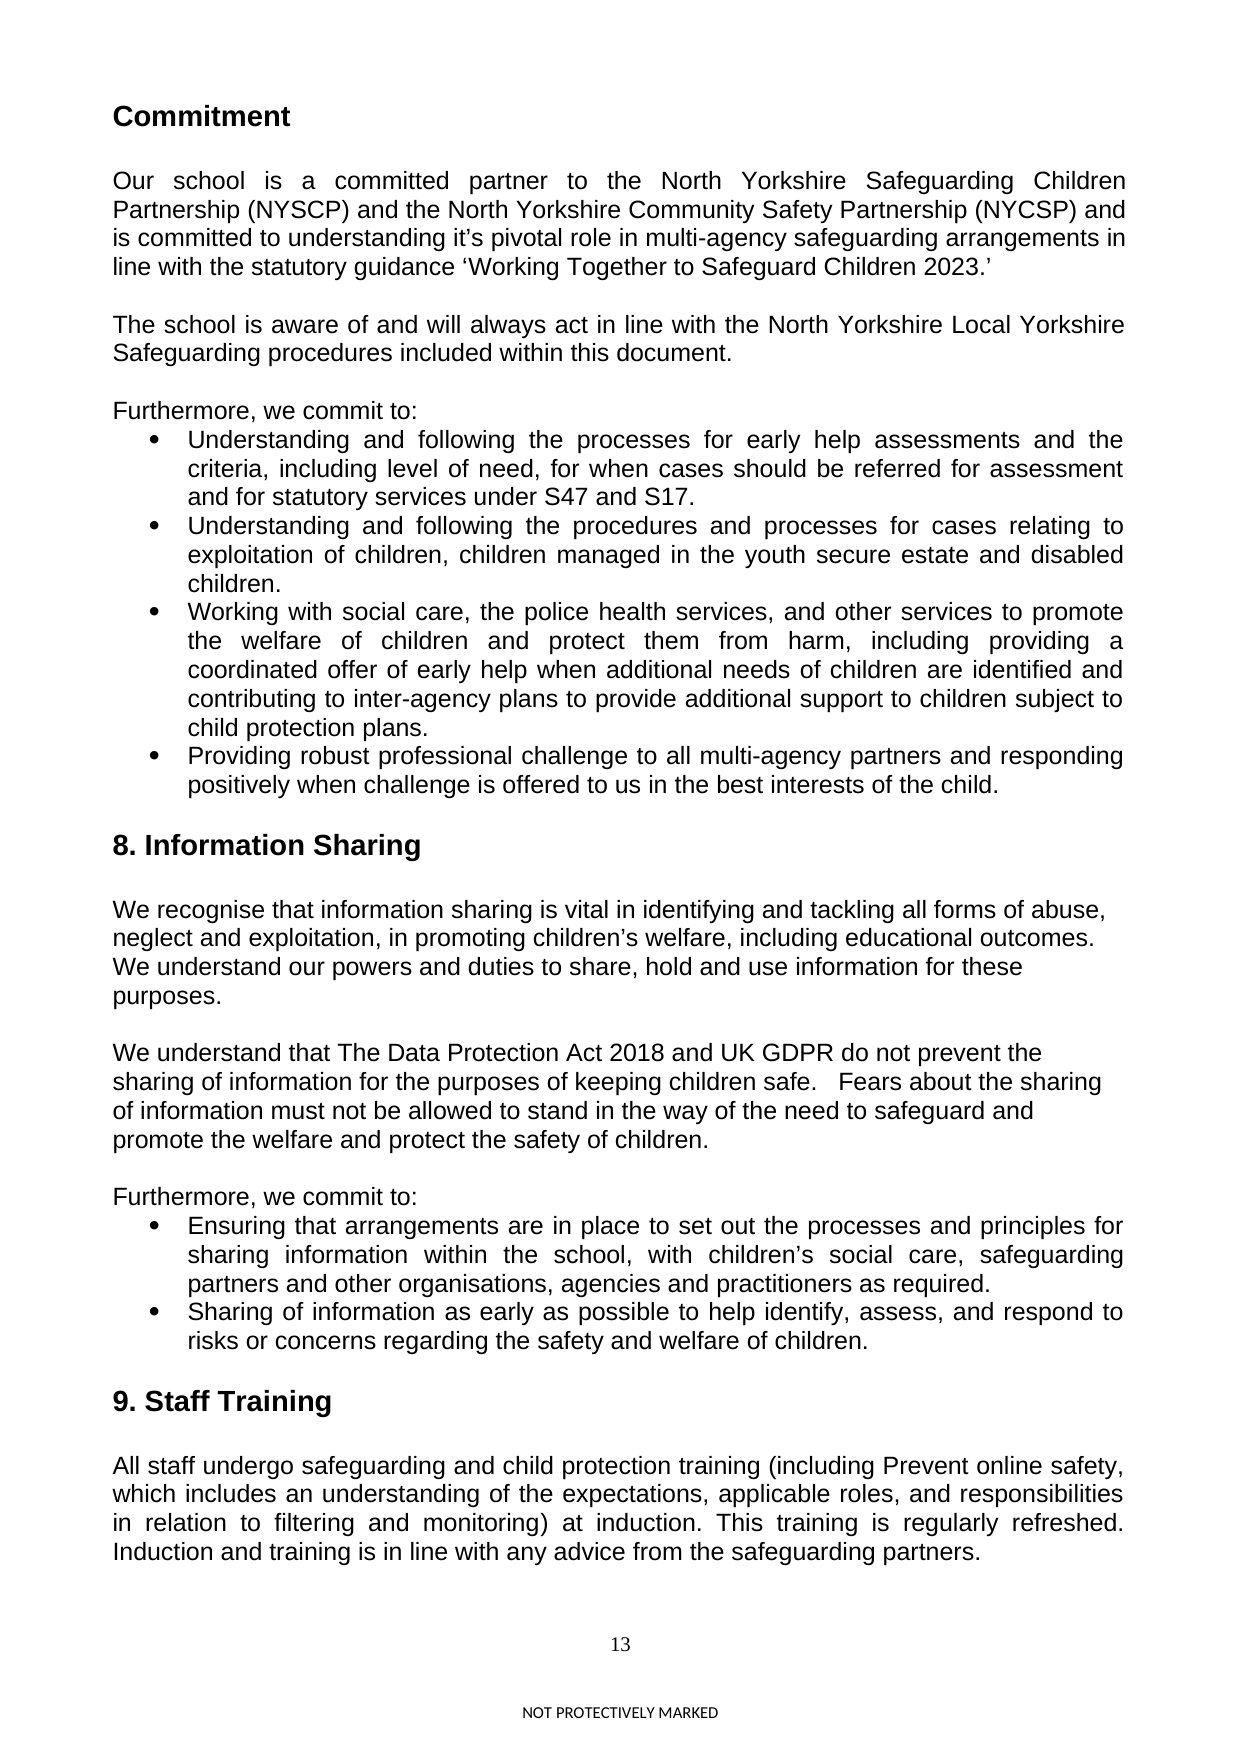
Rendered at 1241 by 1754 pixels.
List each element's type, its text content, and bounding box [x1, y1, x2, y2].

list Understanding and following the processes for early help assessments and the criteria, including level of need, for when cases should be referred for assessment and for statutory services under S47 and S17. [150, 425, 1125, 511]
text 9. Staff Training [112, 1384, 1125, 1417]
text We understand that The Data Protection Act 2018 and UK GDPR do not prevent the sharing of information for the purposes of keeping children safe. Fears about the sharing of information must not be allowed to stand in the way of the need to safeguard and promote the welfare and protect the safety of children. [112, 1038, 1128, 1153]
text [112, 99, 1128, 132]
text All staff undergo safeguarding and child protection training (including Prevent online safety, which includes an understanding of the expectations, applicable roles, and responsibilities in relation to filtering and monitoring) at induction. This training is regularly refreshed. Induction and training is in line with any advice from the safeguarding partners. [112, 1451, 1125, 1566]
list Sharing of information as early as possible to help identify, assess, and respond to risks or concerns regarding the safety and welfare of children. [150, 1297, 1125, 1355]
list Working with social care, the police health services, and other services to promote the welfare of children and protect them from harm, including providing a coordinated offer of early help when additional needs of children are identified and contributing to inter-agency plans to provide additional support to children subject to child protection plans. [150, 597, 1125, 741]
text Furthermore, we commit to: [112, 396, 1125, 425]
text 8. Information Sharing [112, 828, 1125, 861]
text The school is aware of and will always act in line with the North Yorkshire Local Yorkshire Safeguarding procedures included within this document. [112, 310, 1128, 367]
list Ensuring that arrangements are in place to set out the processes and principles for sharing information within the school, with children’s social care, safeguarding partners and other organisations, agencies and practitioners as required. [150, 1211, 1125, 1297]
text We recognise that information sharing is vital in identifying and tackling all forms of abuse, neglect and exploitation, in promoting children’s welfare, including educational outcomes. We understand our powers and duties to share, hold and use information for these purposes. [112, 895, 1128, 1010]
list Understanding and following the procedures and processes for cases relating to exploitation of children, children managed in the youth secure estate and disabled children. [150, 511, 1125, 597]
text Furthermore, we commit to: [112, 1182, 1128, 1211]
list Providing robust professional challenge to all multi-agency partners and responding positively when challenge is offered to us in the best interests of the child. [150, 741, 1125, 799]
text Our school is a committed partner to the North Yorkshire Safeguarding Children Partnership (NYSCP) and the North Yorkshire Community Safety Partnership (NYCSP) and is committed to understanding it’s pivotal role in multi-agency safeguarding arrangements in line with the statutory guidance ‘Working Together to Safeguard Children 2023.’ [112, 166, 1128, 281]
